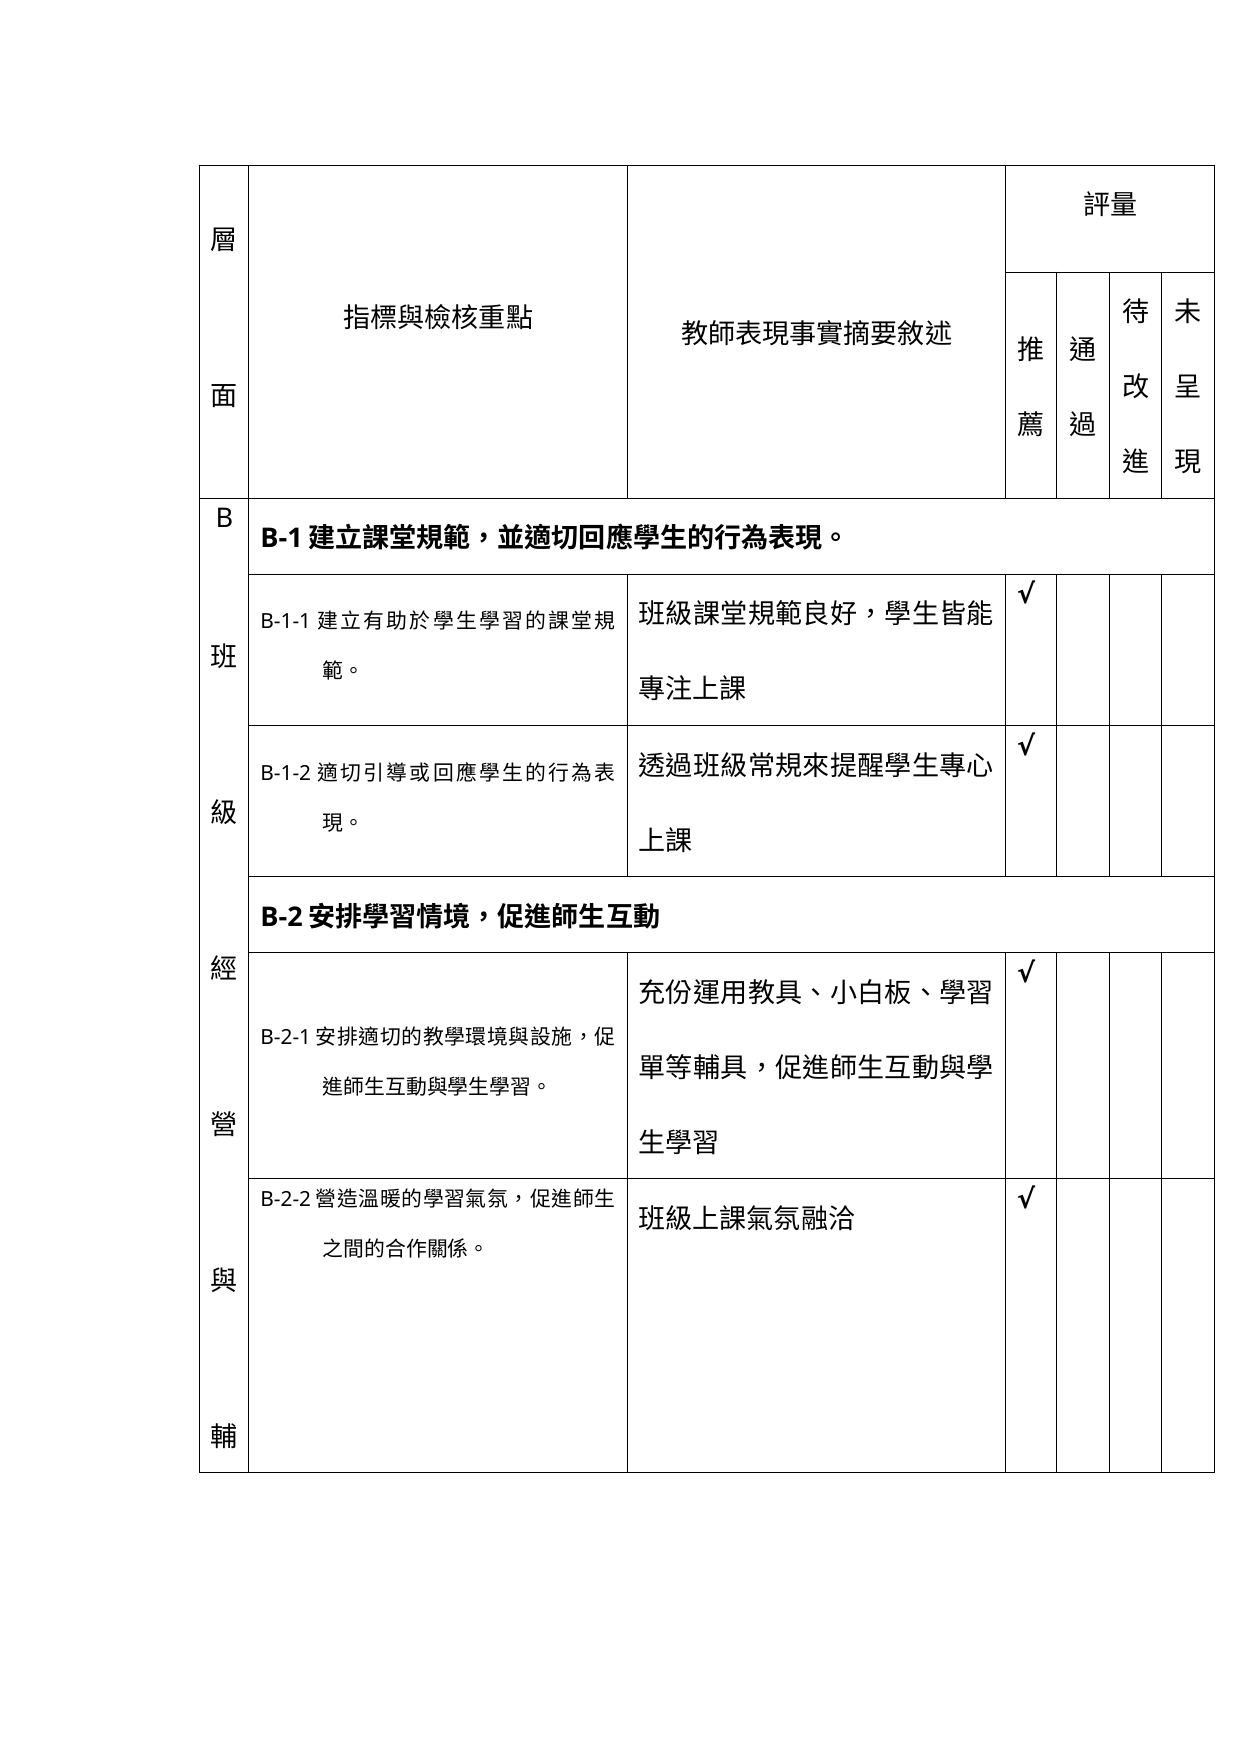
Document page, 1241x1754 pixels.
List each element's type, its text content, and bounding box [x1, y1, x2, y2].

table_cell [628, 166, 1005, 498]
table_cell √ [1006, 726, 1056, 876]
table_cell [1162, 273, 1214, 498]
table_cell [1110, 575, 1161, 725]
table_cell [1162, 953, 1214, 1178]
table_cell [249, 499, 1214, 574]
table_cell [1162, 1179, 1214, 1472]
table_cell [1057, 1179, 1109, 1472]
table_cell [1006, 166, 1214, 272]
table_cell √ [1006, 575, 1056, 725]
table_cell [249, 1179, 627, 1472]
table_cell [1162, 726, 1214, 876]
table_cell B-1-2適切引導或回應學生的行為表現。 [249, 726, 627, 876]
table_cell [200, 166, 248, 498]
table_cell [1110, 953, 1161, 1178]
table_cell 班級課堂規範良好，學生皆能專注上課 [628, 575, 1005, 725]
table_cell 班級上課氣氛融洽 [628, 1179, 1005, 1472]
table_cell [1162, 575, 1214, 725]
table_cell 充份運用教具、小白板、學習單等輔具，促進師生互動與學生學習 [628, 953, 1005, 1178]
table_cell B班級經營與輔導 [200, 499, 248, 1472]
table_cell B-2-1安排適切的教學環境與設施，促進師生互動與學生學習。 [249, 953, 627, 1178]
table_cell [1006, 273, 1056, 498]
table_cell [1057, 575, 1109, 725]
table_cell [249, 166, 627, 498]
table_cell √ [1006, 1179, 1056, 1472]
table_cell [1057, 273, 1109, 498]
table_cell [1057, 726, 1109, 876]
table_cell [1110, 726, 1161, 876]
table_cell 透過班級常規來提醒學生專心上課 [628, 726, 1005, 876]
table_cell [1057, 953, 1109, 1178]
table_cell B-1-1建立有助於學生學習的課堂規範。 [249, 575, 627, 725]
table_cell [1110, 1179, 1161, 1472]
table_cell √ [1006, 953, 1056, 1178]
table_cell [249, 877, 1214, 952]
table_cell [1110, 273, 1161, 498]
